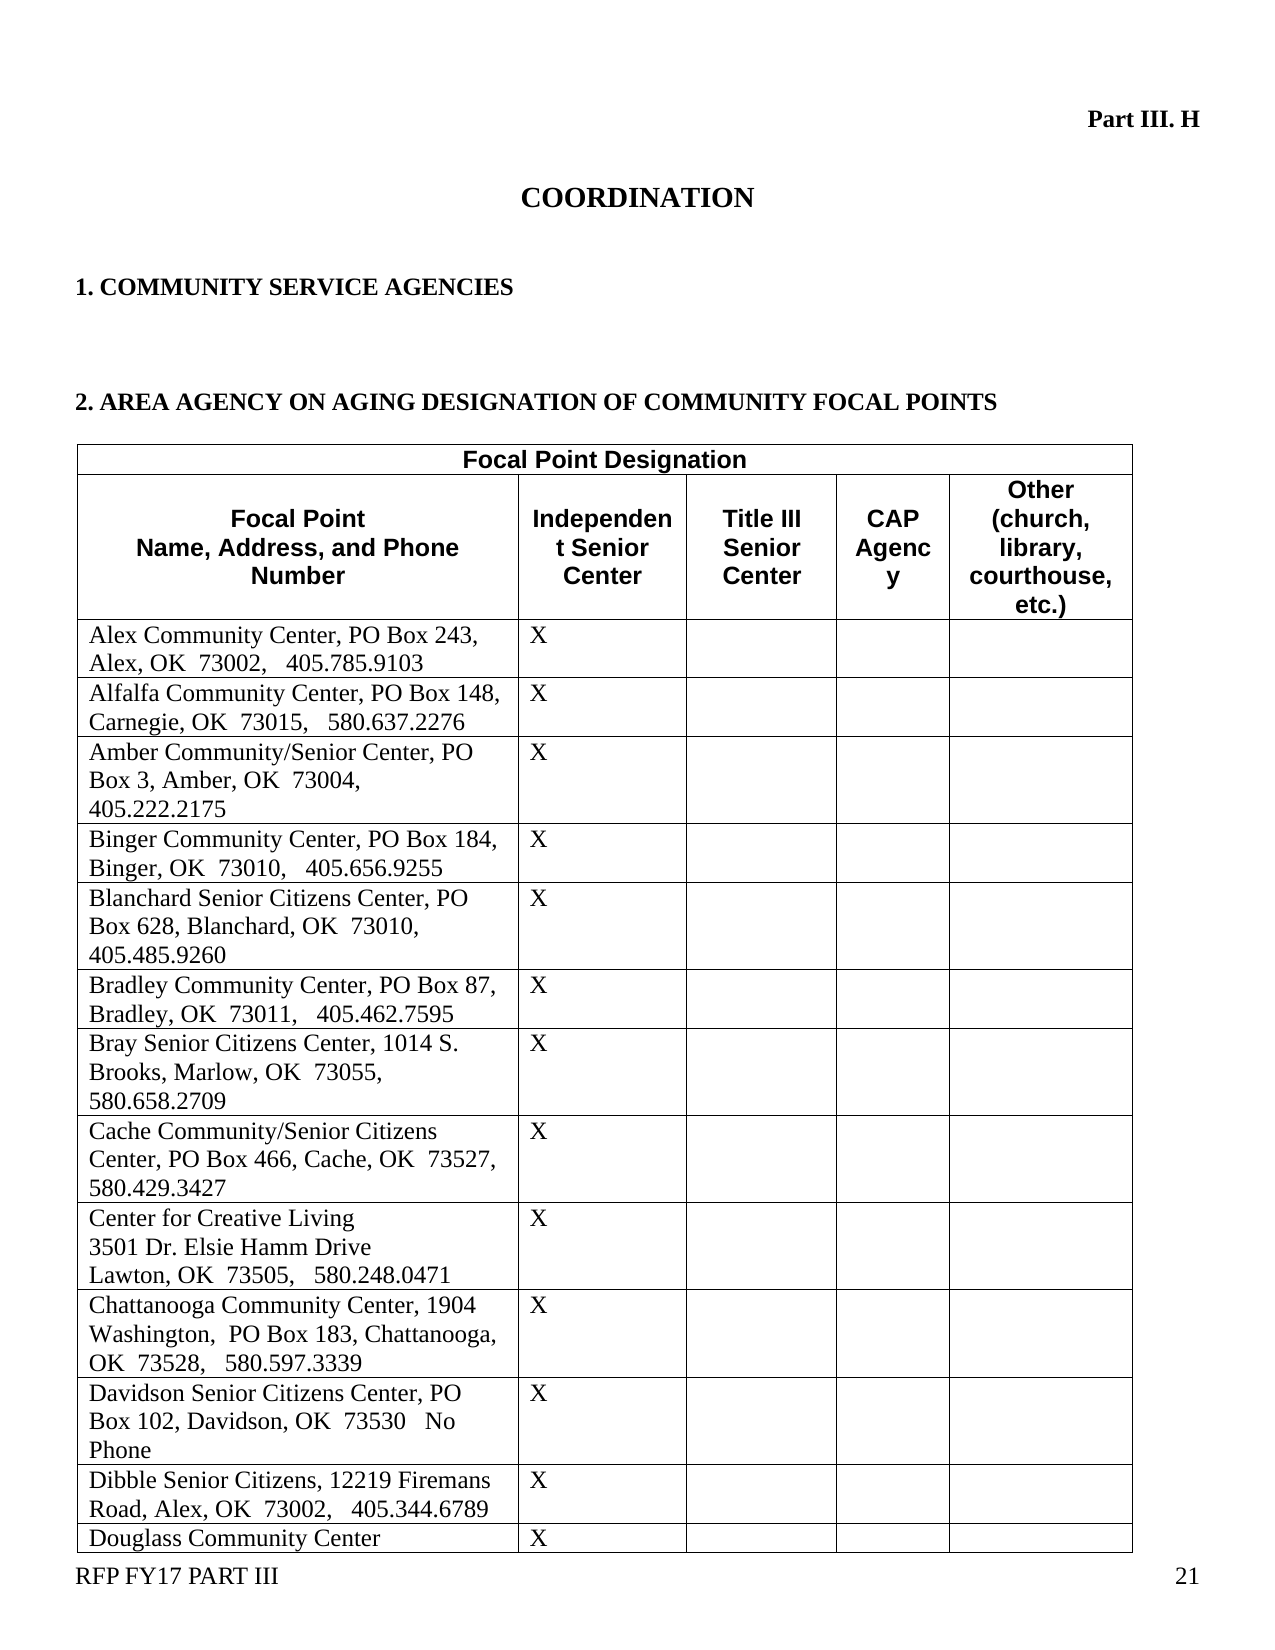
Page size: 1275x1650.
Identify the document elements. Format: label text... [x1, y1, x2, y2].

table_cell Focal Point Name, Address, and Phone Number [78, 475, 518, 619]
table_cell X [519, 678, 686, 736]
table_cell [837, 1203, 949, 1289]
table_cell [837, 883, 949, 969]
table_cell [950, 1465, 1132, 1522]
table_cell [837, 620, 949, 677]
table_cell [687, 1378, 836, 1464]
table_cell X [519, 970, 686, 1027]
table_cell [687, 620, 836, 677]
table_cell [78, 1524, 518, 1552]
table_cell Dibble Senior Citizens, 12219 Firemans Road, Alex, OK 73002, 405.344.6789 [78, 1465, 518, 1522]
text 2. AGING DESIGNATION OF COMMUNITY FOCAL POINTS [75, 387, 1200, 415]
table_cell [837, 970, 949, 1027]
table_cell [687, 737, 836, 823]
table_cell [687, 1465, 836, 1522]
table_cell X [519, 824, 686, 882]
table_cell [837, 824, 949, 882]
table_cell [950, 1203, 1132, 1289]
table_cell [950, 883, 1132, 969]
table_cell [837, 1465, 949, 1522]
table_header Focal Point Designation [78, 445, 1132, 474]
table_cell [837, 737, 949, 823]
table_cell Cache Community/Senior Citizens Center, PO Box 466, Cache, OK 73527, 580.429.3427 [78, 1116, 518, 1202]
table_cell [837, 678, 949, 736]
table_cell Alex Community Center, PO Box 243, Alex, OK 73002, 405.785.9103 [78, 620, 518, 677]
table_cell X [519, 1116, 686, 1202]
table_cell Amber Community/Senior Center, PO Box 3, Amber, OK 73004, 405.222.2175 [78, 737, 518, 823]
table_cell [837, 1290, 949, 1377]
table_cell [687, 1203, 836, 1289]
table_cell X [519, 620, 686, 677]
table_cell Center for Creative Living 3501 Dr. Elsie Hamm Drive Lawton, OK 73505, 580.248.0471 [78, 1203, 518, 1289]
text Part III. H [75, 104, 1200, 132]
table_cell Bray Senior Citizens Center, 1014 S. Brooks, Marlow, OK 73055, 580.658.2709 [78, 1029, 518, 1115]
table_cell [950, 620, 1132, 677]
table_cell [950, 737, 1132, 823]
table_cell [837, 1378, 949, 1464]
table_cell [837, 1029, 949, 1115]
table_cell Davidson Senior Citizens Center, PO Box 102, Davidson, OK 73530 No Phone [78, 1378, 518, 1464]
table_cell X [519, 1465, 686, 1522]
table_cell [950, 970, 1132, 1027]
table_cell X [519, 1378, 686, 1464]
table_cell [687, 678, 836, 736]
table_cell X [519, 1029, 686, 1115]
table_cell [687, 970, 836, 1027]
table_cell [687, 824, 836, 882]
table_cell CAP Agency [837, 475, 949, 619]
table_cell X [519, 883, 686, 969]
table_cell [687, 1290, 836, 1377]
table_cell Alfalfa Community Center, PO Box 148, Carnegie, OK 73015, 580.637.2276 [78, 678, 518, 736]
table_cell [950, 1290, 1132, 1377]
table_cell [837, 1524, 949, 1552]
text 1. COMMUNITY SERVICE AGENCIES [75, 272, 1200, 300]
table_cell Independent Senior Center [519, 475, 686, 619]
table_cell [687, 883, 836, 969]
table_cell [687, 1524, 836, 1552]
table_cell Blanchard Senior Citizens Center, PO Box 628, Blanchard, OK 73010, 405.485.9260 [78, 883, 518, 969]
table_cell X [519, 1290, 686, 1377]
table_cell [950, 824, 1132, 882]
table_cell X [519, 1524, 686, 1552]
table_cell X [519, 1203, 686, 1289]
table_cell X [519, 737, 686, 823]
table_cell [950, 678, 1132, 736]
table_cell [687, 1029, 836, 1115]
table_cell [950, 1378, 1132, 1464]
table_cell [950, 1029, 1132, 1115]
table_cell [687, 1116, 836, 1202]
table_cell Other (church, library, courthouse, etc.) [950, 475, 1132, 619]
table_cell [950, 1116, 1132, 1202]
table_cell [837, 1116, 949, 1202]
table_cell Title III Senior Center [687, 475, 836, 619]
table_cell [950, 1524, 1132, 1552]
table_cell Bradley Community Center, PO Box 87, Bradley, OK 73011, 405.462.7595 [78, 970, 518, 1027]
subtitle COORDINATION [75, 181, 1200, 214]
table_cell Binger Community Center, PO Box 184, Binger, OK 73010, 405.656.9255 [78, 824, 518, 882]
table_cell Chattanooga Community Center, 1904 Washington, PO Box 183, Chattanooga, OK 73528, 580.597.3339 [78, 1290, 518, 1377]
